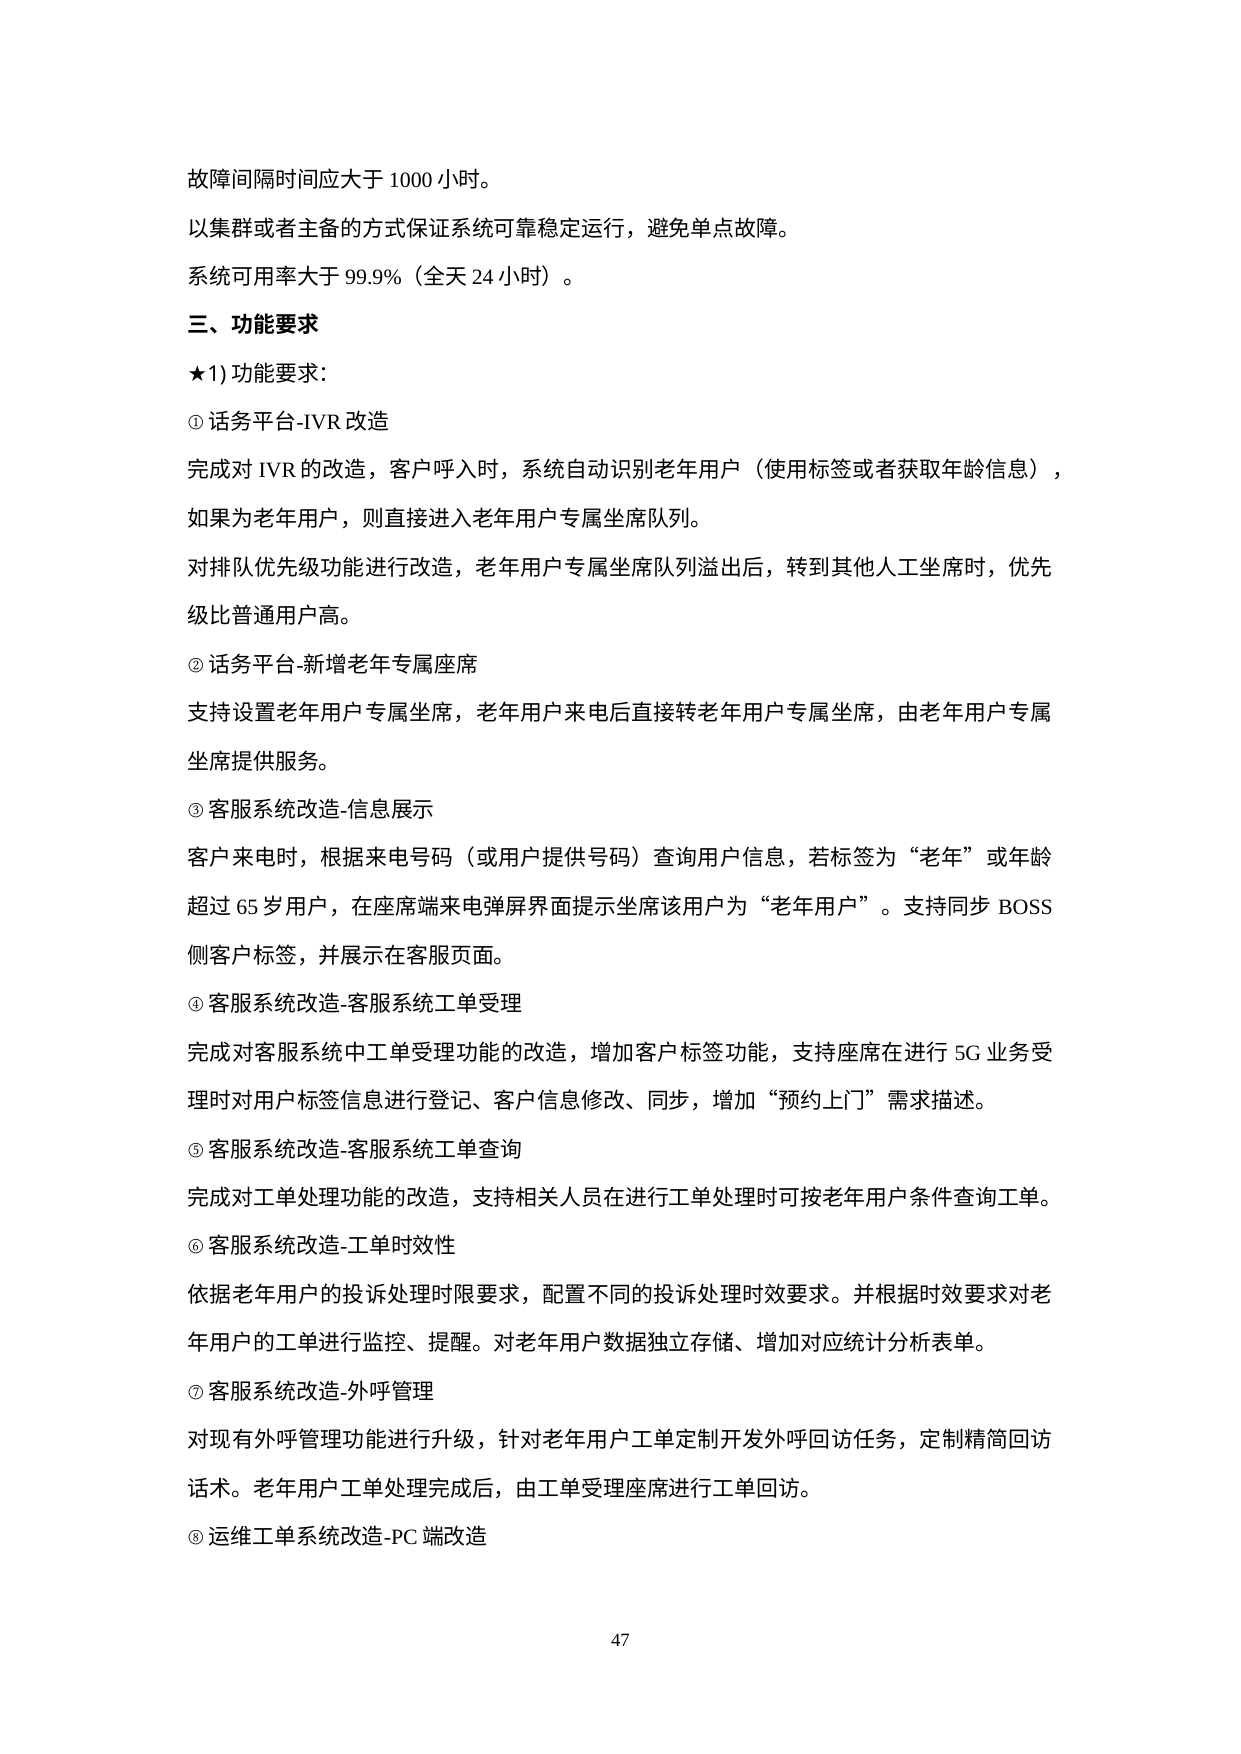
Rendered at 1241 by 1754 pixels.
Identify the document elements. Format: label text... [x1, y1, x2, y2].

list ★1) 功能要求： [187, 355, 1053, 388]
text 故障间隔时间应大于1000小时。 [187, 162, 1053, 194]
text ③客服系统改造-信息展示 [187, 792, 1053, 824]
text ①话务平台-IVR改造 [187, 404, 1053, 436]
text ②话务平台-新增老年专属座席 [187, 646, 1053, 679]
text 客户来电时，根据来电号码（或用户提供号码）查询用户信息，若标签为“老年”或年龄超过65岁用户，在座席端来电弹屏界面提示坐席该用户为“老年用户”。支持同步BOSS侧客户标签，并展示在客服页面。 [187, 840, 1053, 970]
text 以集群或者主备的方式保证系统可靠稳定运行，避免单点故障。 [187, 210, 1053, 243]
text 系统可用率大于99.9%（全天24小时）。 [187, 259, 1053, 291]
text 完成对IVR的改造，客户呼入时，系统自动识别老年用户（使用标签或者获取年龄信息），如果为老年用户，则直接进入老年用户专属坐席队列。 [187, 452, 1053, 533]
text 完成对客服系统中工单受理功能的改造，增加客户标签功能，支持座席在进行5G业务受理时对用户标签信息进行登记、客户信息修改、同步，增加“预约上门”需求描述。 [187, 1034, 1053, 1115]
text 依据老年用户的投诉处理时限要求，配置不同的投诉处理时效要求。并根据时效要求对老年用户的工单进行监控、提醒。对老年用户数据独立存储、增加对应统计分析表单。 [187, 1276, 1053, 1357]
text 对排队优先级功能进行改造，老年用户专属坐席队列溢出后，转到其他人工坐席时，优先级比普通用户高。 [187, 549, 1053, 630]
text ④客服系统改造-客服系统工单受理 [187, 986, 1053, 1018]
text ⑦客服系统改造-外呼管理 [187, 1373, 1053, 1406]
text ⑧运维工单系统改造-PC端改造 [187, 1519, 1053, 1551]
text 完成对工单处理功能的改造，支持相关人员在进行工单处理时可按老年用户条件查询工单。 [187, 1179, 1053, 1212]
text 三、功能要求 [187, 307, 1053, 339]
text 支持设置老年用户专属坐席，老年用户来电后直接转老年用户专属坐席，由老年用户专属坐席提供服务。 [187, 694, 1053, 776]
text 对现有外呼管理功能进行升级，针对老年用户工单定制开发外呼回访任务，定制精简回访话术。老年用户工单处理完成后，由工单受理座席进行工单回访。 [187, 1422, 1053, 1503]
text ⑤客服系统改造-客服系统工单查询 [187, 1131, 1053, 1164]
text ⑥客服系统改造-工单时效性 [187, 1228, 1053, 1260]
